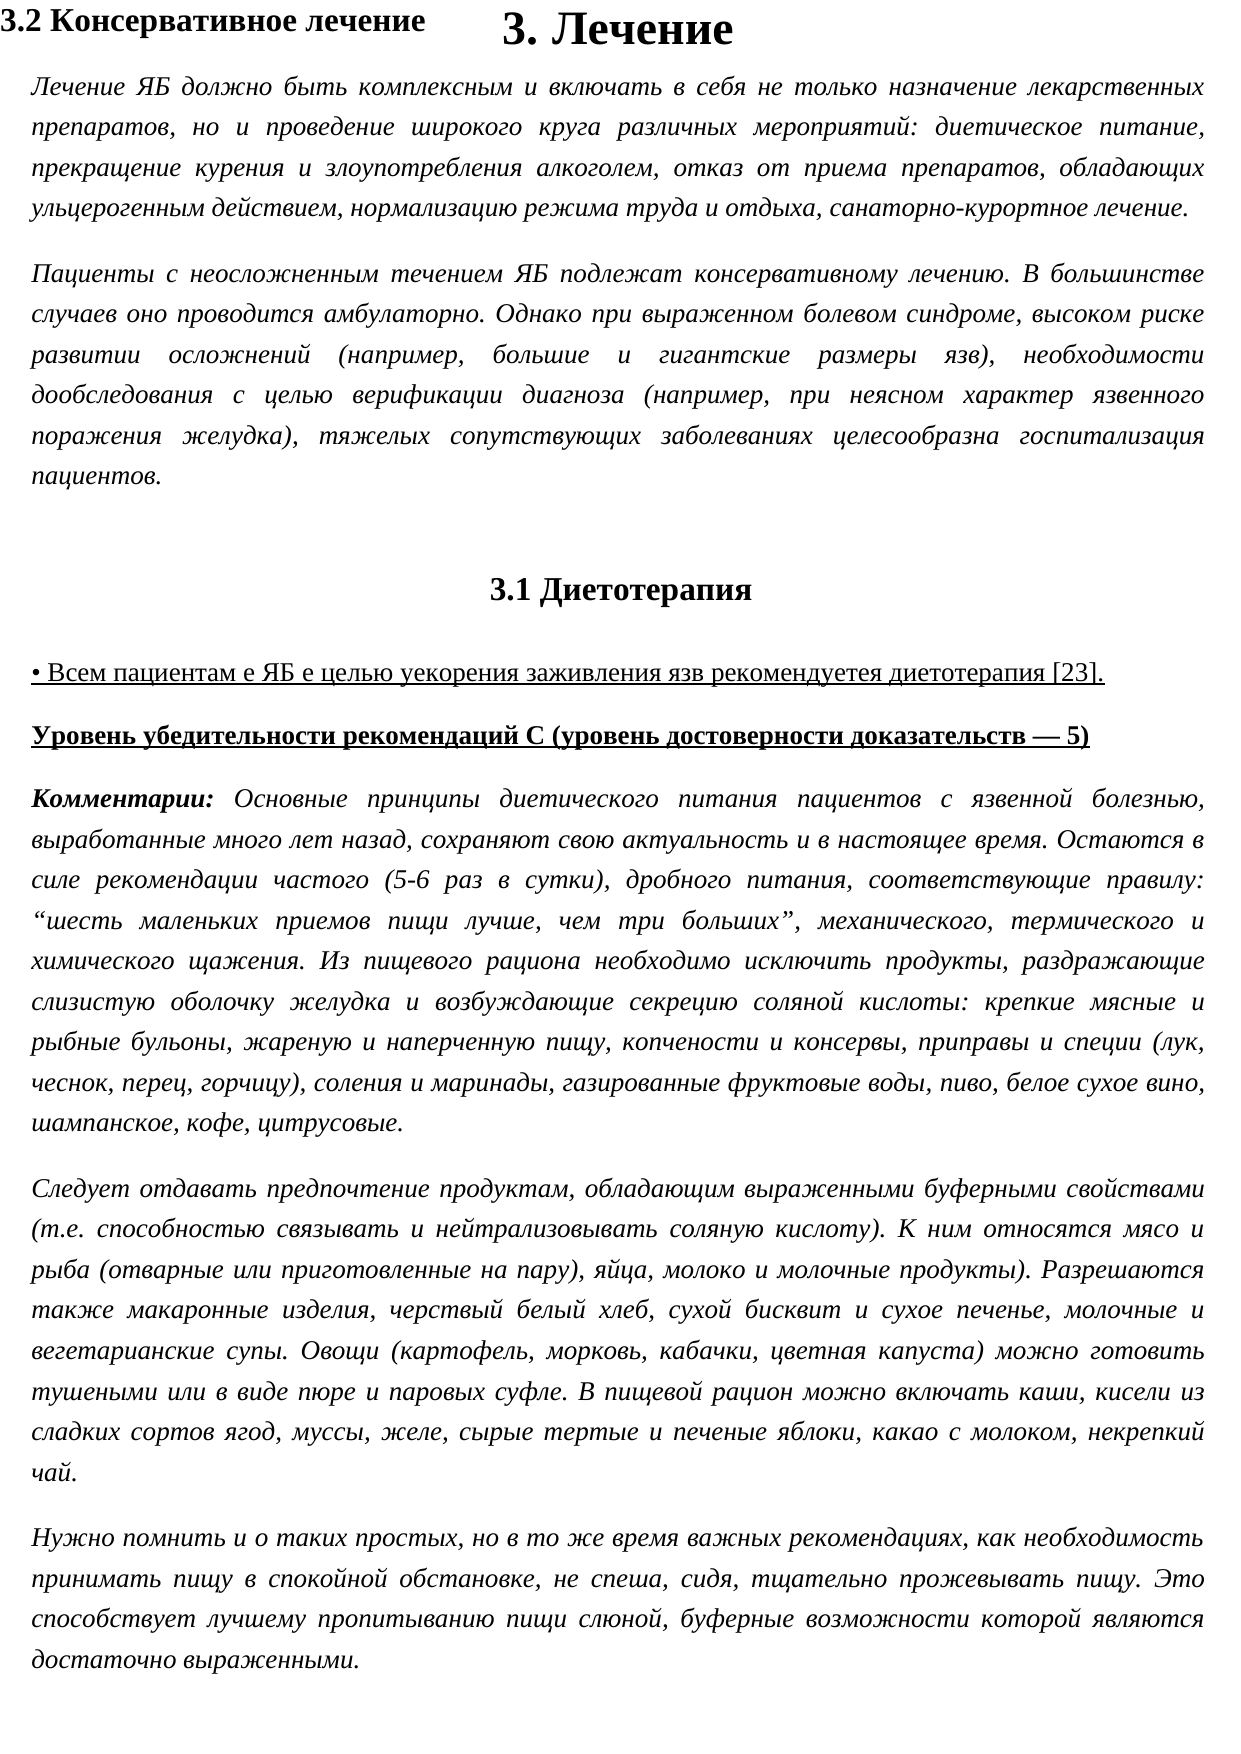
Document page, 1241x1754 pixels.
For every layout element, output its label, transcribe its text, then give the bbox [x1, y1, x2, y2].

text Лечение ЯБ должно быть комплексным и включать в себя не только назначение лекарственных препаратов, но и проведение широкого круга различных мероприятий: диетическое питание, прекращение курения и злоупотребления алкоголем, отказ от приема препаратов, обладающих ульцерогенным действием, нормализацию режима труда и отдыха, санаторно-курортное лечение. [31, 63, 1209, 225]
text Уровень убедительности рекомендаций С (уровень достоверности доказательств — 5) [31, 723, 1209, 750]
text • Всем пациентам е ЯБ е целью уекорения заживления язв рекомендуетея диетотерапия [23]. [31, 660, 1209, 687]
text Нужно помнить и о таких простых, но в то же время важных рекомендациях, как необходимость принимать пищу в спокойной обстановке, не спеша, сидя, тщательно прожевывать пищу. Это способствует лучшему пропитыванию пищи слюной, буферные возможности которой являются достаточно выраженными. [31, 1514, 1209, 1676]
text 3.1 Диетотерапия [33, 573, 1209, 607]
text Следует отдавать предпочтение продуктам, обладающим выраженными буферными свойствами (т.е. способностью связывать и нейтрализовывать соляную кислоту). К ним относятся мясо и рыба (отварные или приготовленные на пару), яйца, молоко и молочные продукты). Разрешаются также макаронные изделия, черствый белый хлеб, сухой бисквит и сухое печенье, молочные и вегетарианские супы. Овощи (картофель, морковь, кабачки, цветная капуста) можно готовить тушеными или в виде пюре и паровых суфле. В пищевой рацион можно включать каши, кисели из сладких сортов ягод, муссы, желе, сырые тертые и печеные яблоки, какао с молоком, некрепкий чай. [31, 1165, 1209, 1489]
text Пациенты с неосложненным течением ЯБ подлежат консервативному лечению. В большинстве случаев оно проводится амбулаторно. Однако при выраженном болевом синдроме, высоком риске развитии осложнений (например, большие и гигантские размеры язв), необходимости дообследования с целью верификации диагноза (например, при неясном характер язвенного поражения желудка), тяжелых сопутствующих заболеваниях целесообразна госпитализация пациентов. [31, 250, 1209, 493]
list Лечение [502, 6, 1209, 54]
text Комментарии: Основные принципы диетического питания пациентов с язвенной болезнью, выработанные много лет назад, сохраняют свою актуальность и в настоящее время. Остаются в силе рекомендации частого (5-6 раз в сутки), дробного питания, соответствующие правилу: “шесть маленьких приемов пищи лучше, чем три больших”, механического, термического и химического щажения. Из пищевого рациона необходимо исключить продукты, раздражающие слизистую оболочку желудка и возбуждающие секрецию соляной кислоты: крепкие мясные и рыбные бульоны, жареную и наперченную пищу, копчености и консервы, приправы и специи (лук, чеснок, перец, горчицу), соления и маринады, газированные фруктовые воды, пиво, белое сухое вино, шампанское, кофе, цитрусовые. [31, 775, 1209, 1140]
